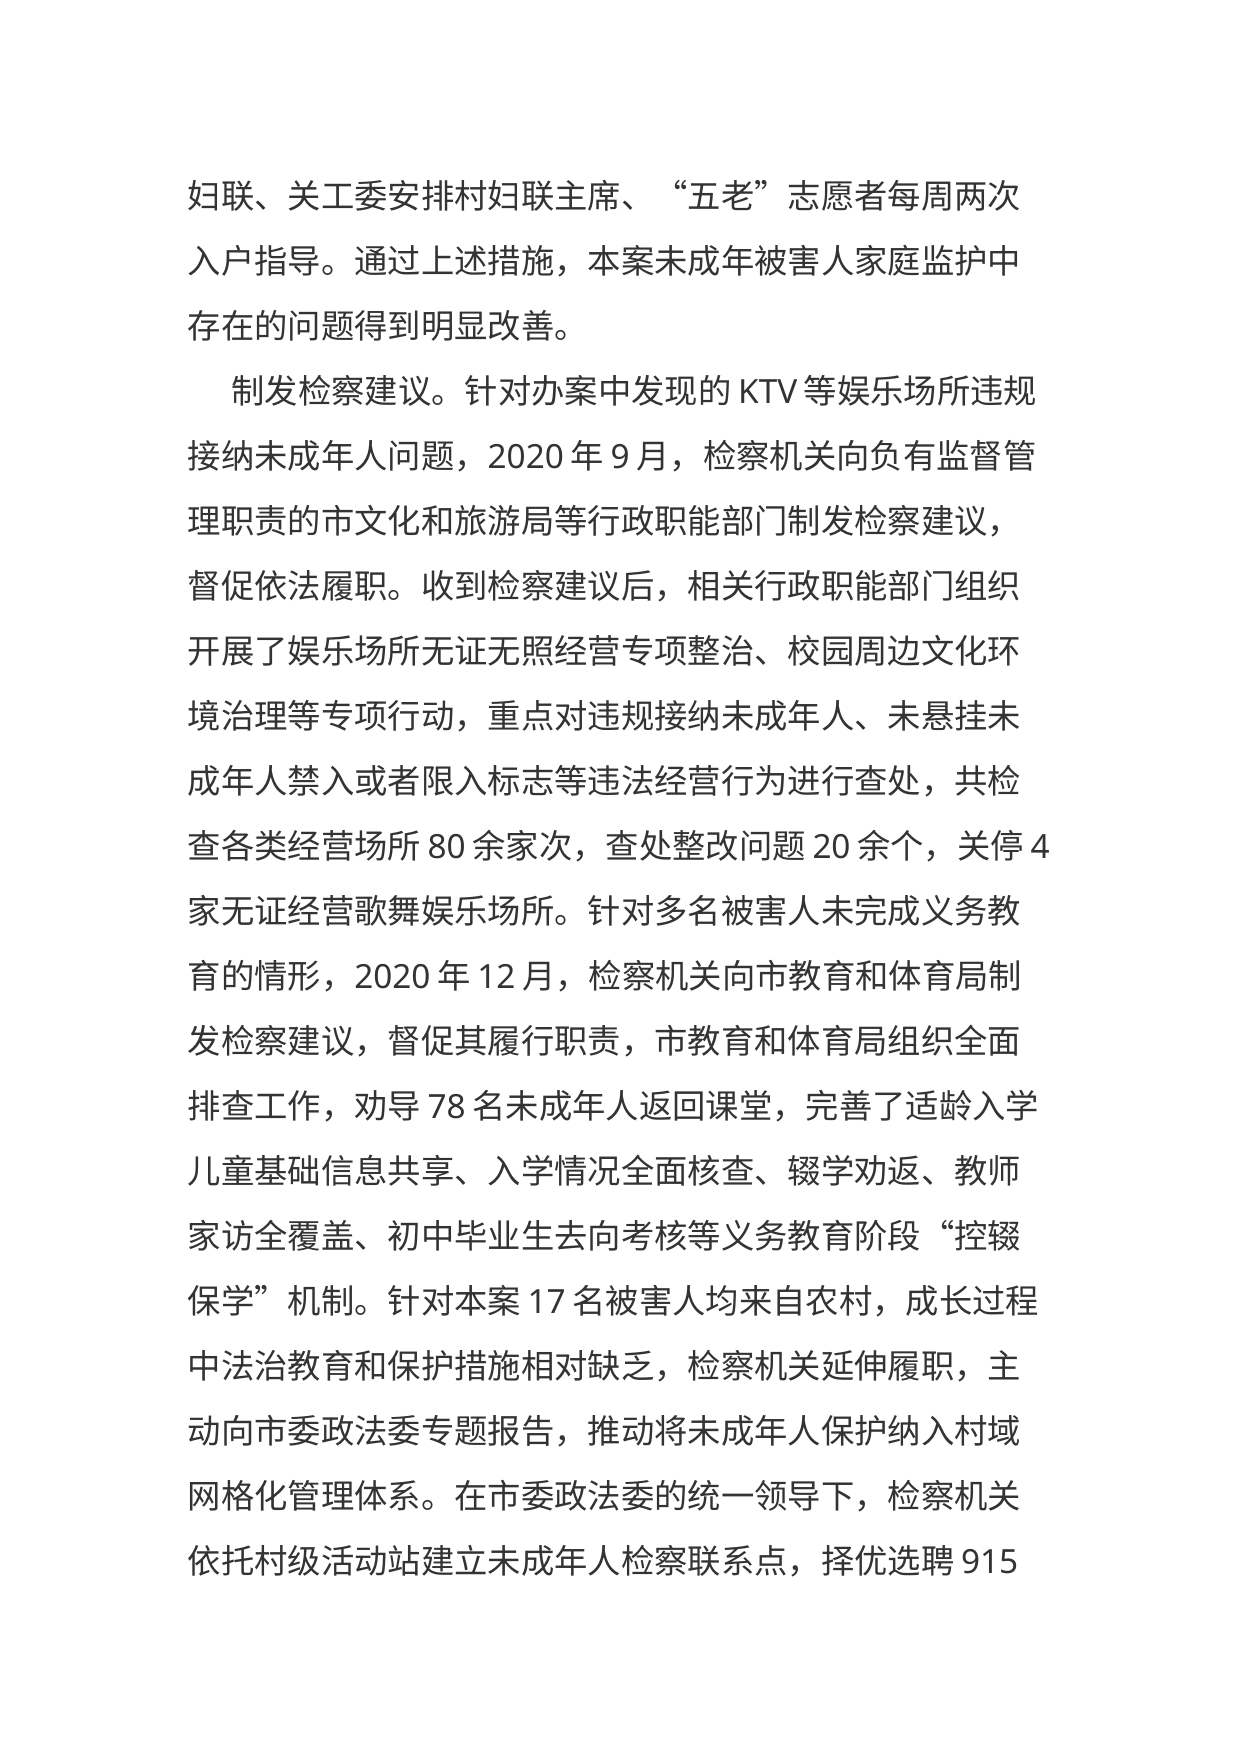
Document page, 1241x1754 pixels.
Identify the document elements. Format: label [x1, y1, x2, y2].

text [187, 162, 1053, 357]
text [187, 357, 1053, 1592]
